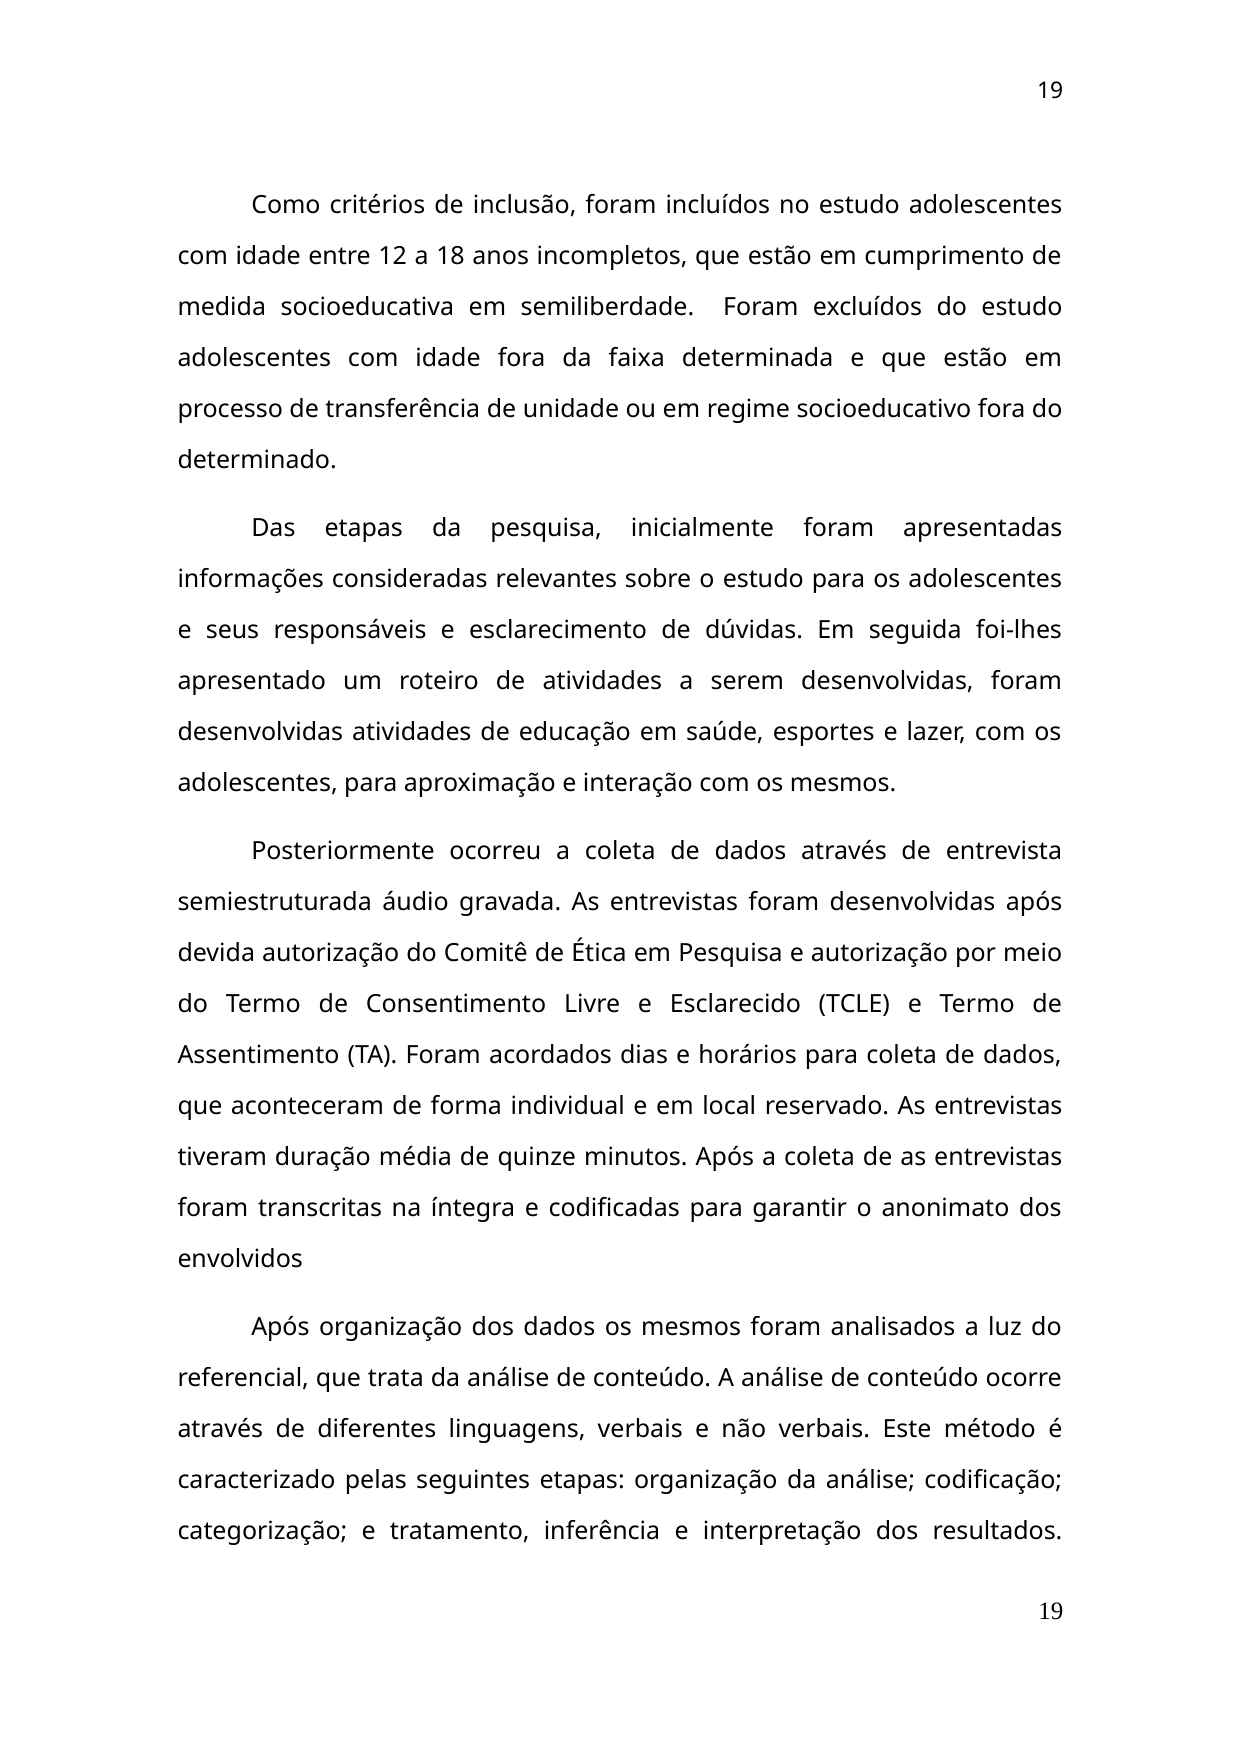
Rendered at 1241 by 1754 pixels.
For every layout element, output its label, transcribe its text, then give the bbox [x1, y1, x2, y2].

text Das etapas da pesquisa, inicialmente foram apresentadas informações consideradas relevantes sobre o estudo para os adolescentes e seus responsáveis e esclarecimento de dúvidas. Em seguida foi-lhes apresentado um roteiro de atividades a serem desenvolvidas, foram desenvolvidas atividades de educação em saúde, esportes e lazer, com os adolescentes, para aproximação e interação com os mesmos. [177, 509, 1063, 799]
text Posteriormente ocorreu a coleta de dados através de entrevista semiestruturada áudio gravada. As entrevistas foram desenvolvidas após devida autorização do Comitê de Ética em Pesquisa e autorização por meio do Termo de Consentimento Livre e Esclarecido (TCLE) e Termo de Assentimento (TA). Foram acordados dias e horários para coleta de dados, que aconteceram de forma individual e em local reservado. As entrevistas tiveram duração média de quinze minutos. Após a coleta de as entrevistas foram transcritas na íntegra e codificadas para garantir o anonimato dos envolvidos [177, 832, 1063, 1275]
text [177, 1308, 1063, 1547]
text Como critérios de inclusão, foram incluídos no estudo adolescentes com idade entre 12 a 18 anos incompletos, que estão em cumprimento de medida socioeducativa em semiliberdade. Foram excluídos do estudo adolescentes com idade fora da faixa determinada e que estão em processo de transferência de unidade ou em regime socioeducativo fora do determinado. [177, 186, 1063, 476]
